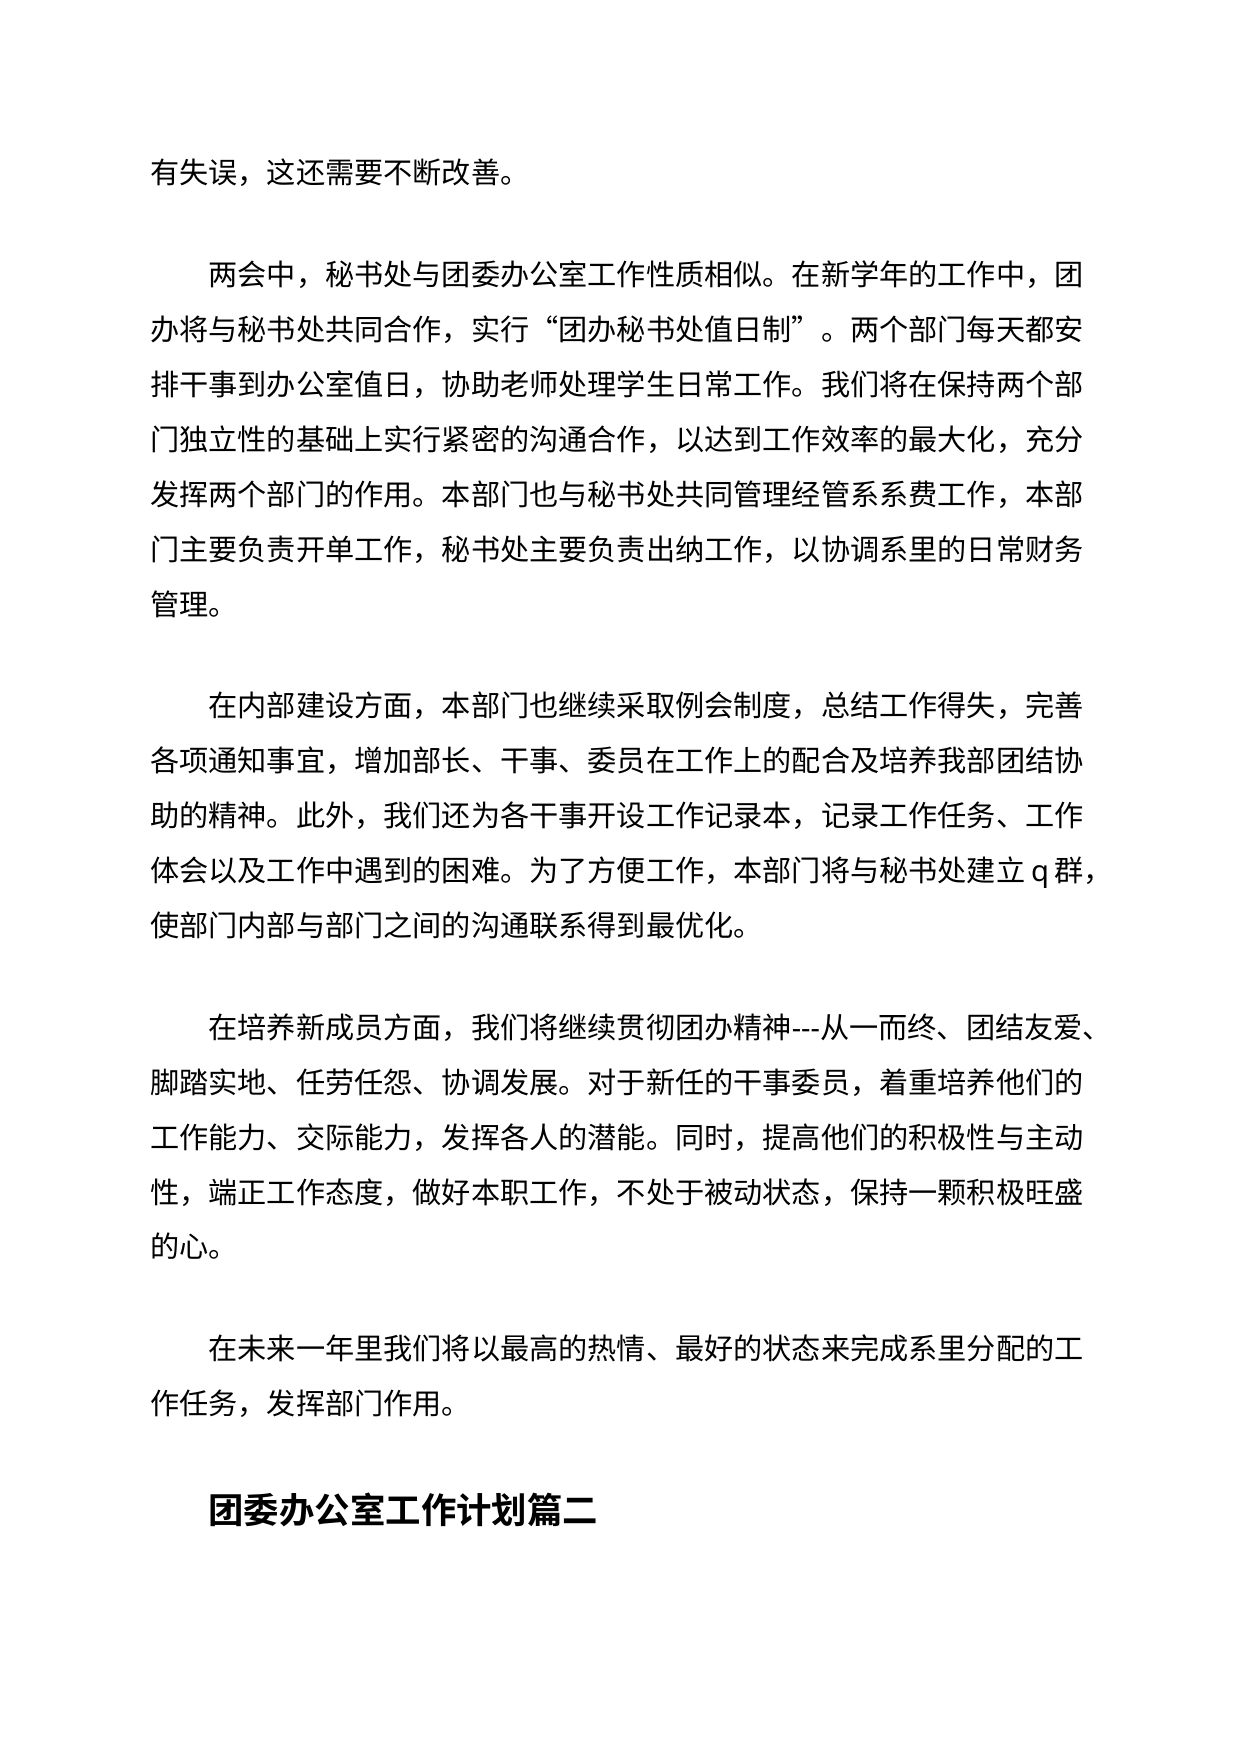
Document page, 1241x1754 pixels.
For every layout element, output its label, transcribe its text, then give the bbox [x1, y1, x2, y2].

text 在培养新成员方面，我们将继续贯彻团办精神---从一而终、团结友爱、脚踏实地、任劳任怨、协调发展。对于新任的干事委员，着重培养他们的工作能力、交际能力，发挥各人的潜能。同时，提高他们的积极性与主动性，端正工作态度，做好本职工作，不处于被动状态，保持一颗积极旺盛的心。 [150, 1004, 1090, 1266]
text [150, 150, 1090, 192]
text 在未来一年里我们将以最高的热情、最好的状态来完成系里分配的工作任务，发挥部门作用。 [150, 1326, 1090, 1423]
text 在内部建设方面，本部门也继续采取例会制度，总结工作得失，完善各项通知事宜，增加部长、干事、委员在工作上的配合及培养我部团结协助的精神。此外，我们还为各干事开设工作记录本，记录工作任务、工作体会以及工作中遇到的困难。为了方便工作，本部门将与秘书处建立q群，使部门内部与部门之间的沟通联系得到最优化。 [150, 683, 1090, 945]
text 两会中，秘书处与团委办公室工作性质相似。在新学年的工作中，团办将与秘书处共同合作，实行“团办秘书处值日制”。两个部门每天都安排干事到办公室值日，协助老师处理学生日常工作。我们将在保持两个部门独立性的基础上实行紧密的沟通合作，以达到工作效率的最大化，充分发挥两个部门的作用。本部门也与秘书处共同管理经管系系费工作，本部门主要负责开单工作，秘书处主要负责出纳工作，以协调系里的日常财务管理。 [150, 252, 1090, 623]
text 团委办公室工作计划篇二 [150, 1482, 1090, 1534]
